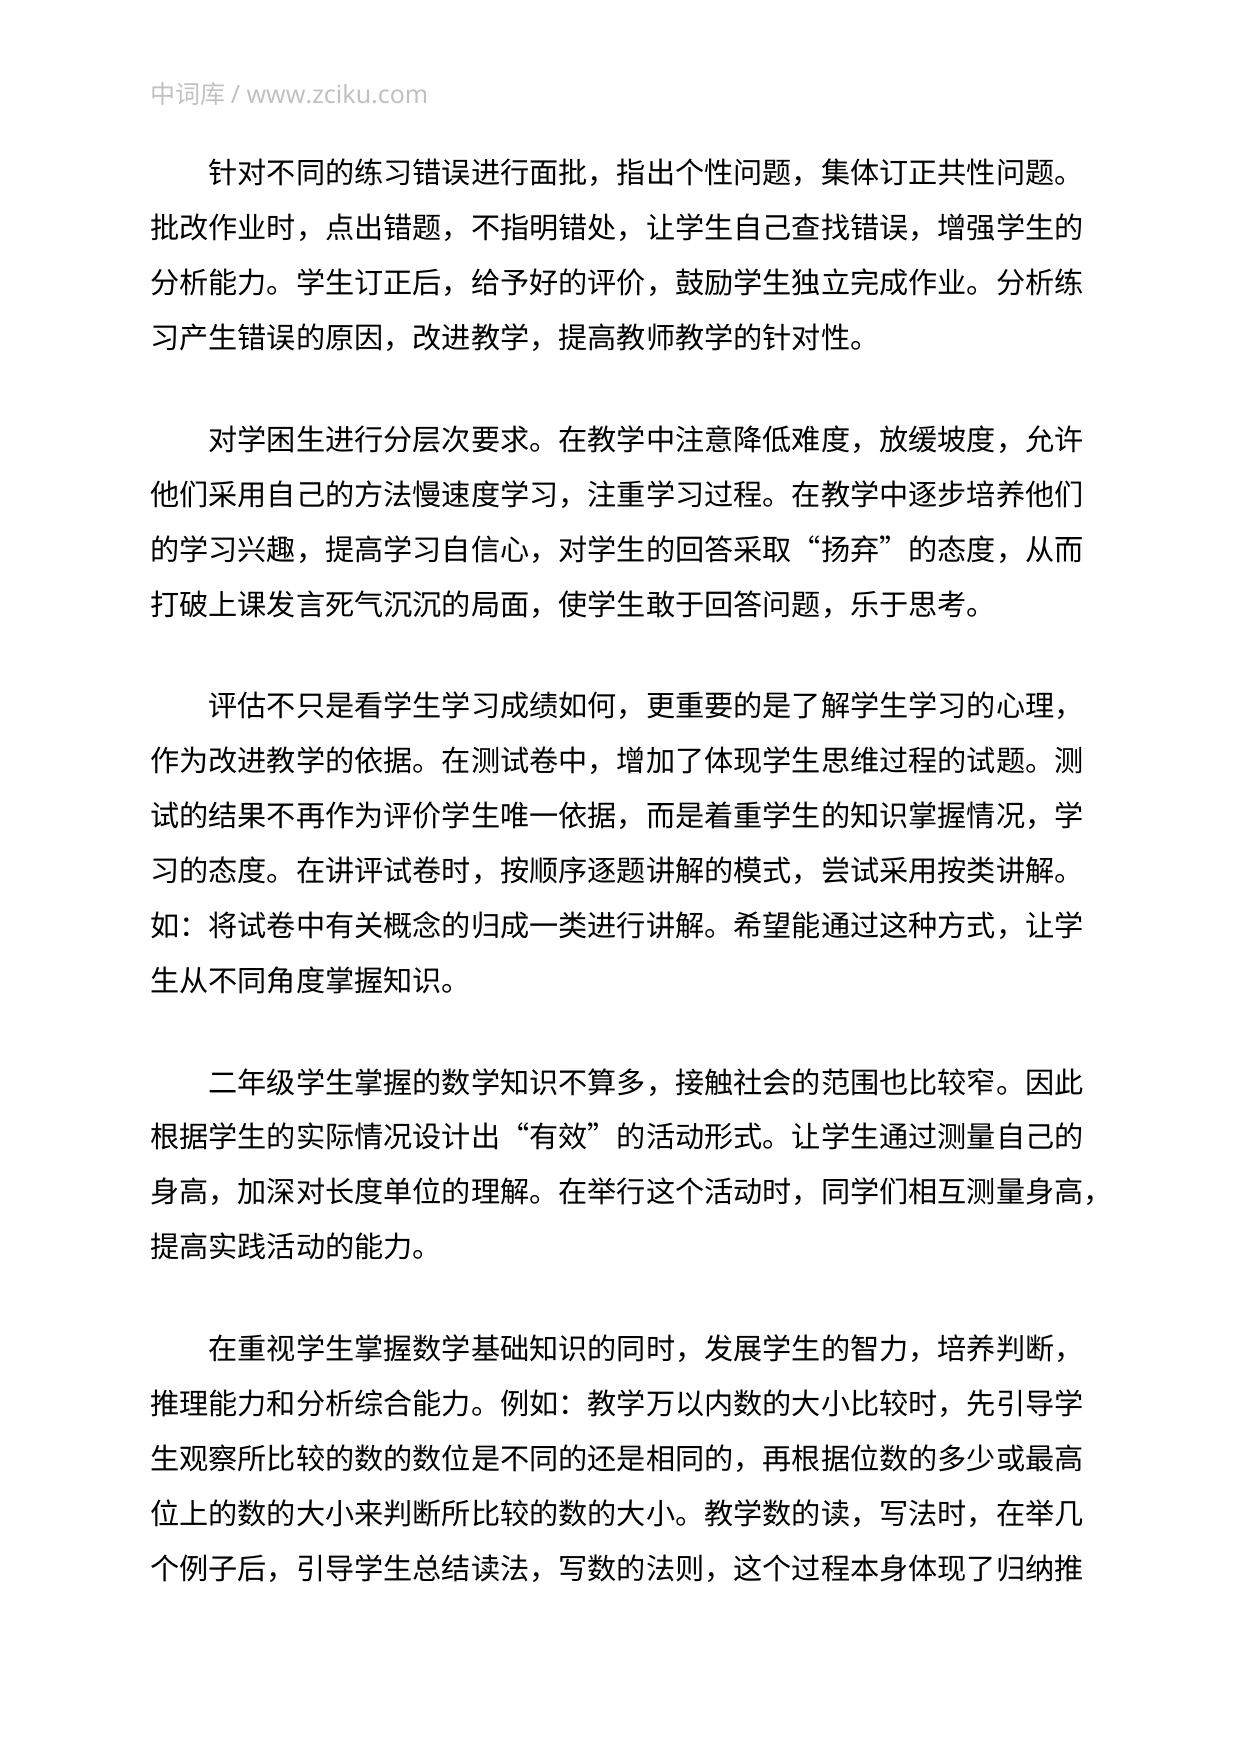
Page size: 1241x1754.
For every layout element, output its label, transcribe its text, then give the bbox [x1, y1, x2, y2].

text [150, 1326, 1090, 1587]
text 评估不只是看学生学习成绩如何，更重要的是了解学生学习的心理，作为改进教学的依据。在测试卷中，增加了体现学生思维过程的试题。测试的结果不再作为评价学生唯一依据，而是着重学生的知识掌握情况，学习的态度。在讲评试卷时，按顺序逐题讲解的模式，尝试采用按类讲解。如：将试卷中有关概念的归成一类进行讲解。希望能通过这种方式，让学生从不同角度掌握知识。 [150, 683, 1090, 1000]
text 针对不同的练习错误进行面批，指出个性问题，集体订正共性问题。批改作业时，点出错题，不指明错处，让学生自己查找错误，增强学生的分析能力。学生订正后，给予好的评价，鼓励学生独立完成作业。分析练习产生错误的原因，改进教学，提高教师教学的针对性。 [150, 150, 1090, 357]
text 二年级学生掌握的数学知识不算多，接触社会的范围也比较窄。因此根据学生的实际情况设计出“有效”的活动形式。让学生通过测量自己的身高，加深对长度单位的理解。在举行这个活动时，同学们相互测量身高，提高实践活动的能力。 [150, 1059, 1090, 1266]
text 对学困生进行分层次要求。在教学中注意降低难度，放缓坡度，允许他们采用自己的方法慢速度学习，注重学习过程。在教学中逐步培养他们的学习兴趣，提高学习自信心，对学生的回答采取“扬弃”的态度，从而打破上课发言死气沉沉的局面，使学生敢于回答问题，乐于思考。 [150, 416, 1090, 623]
